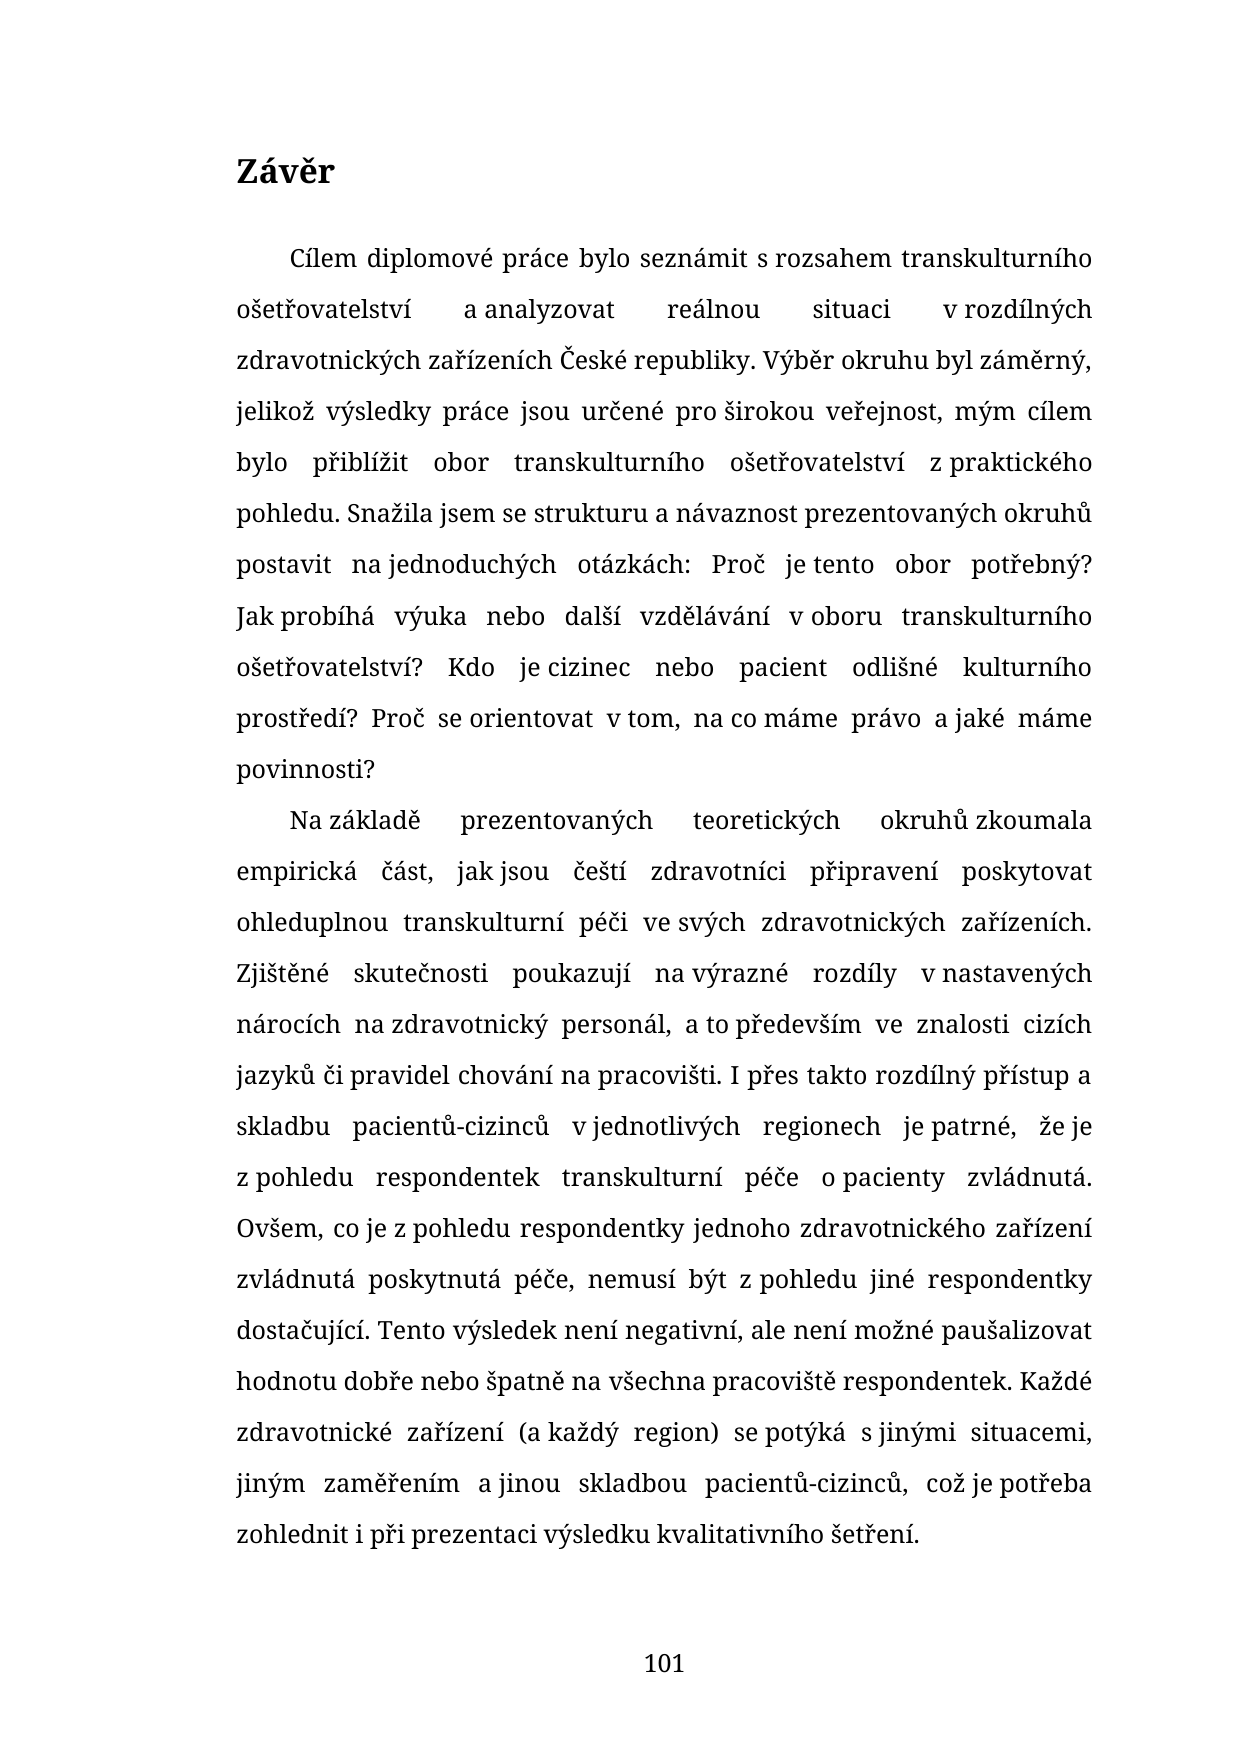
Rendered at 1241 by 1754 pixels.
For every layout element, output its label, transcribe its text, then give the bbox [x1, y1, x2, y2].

text Na základě prezentovaných teoretických okruhů zkoumala empirická část, jak jsou čeští zdravotníci připravení poskytovat ohleduplnou transkulturní péči ve svých zdravotnických zařízeních. Zjištěné skutečnosti poukazují na výrazné rozdíly v nastavených nárocích na zdravotnický personál, a to především ve znalosti cizích jazyků či pravidel chování na pracovišti. I přes takto rozdílný přístup a skladbu pacientů-cizinců v jednotlivých regionech je patrné, že je z pohledu respondentek transkulturní péče o pacienty zvládnutá. Ovšem, co je z pohledu respondentky jednoho zdravotnického zařízení zvládnutá poskytnutá péče, nemusí být z pohledu jiné respondentky dostačující. Tento výsledek není negativní, ale není možné paušalizovat hodnotu dobře nebo špatně na všechna pracoviště respondentek. Každé zdravotnické zařízení (a každý region) se potýká s jinými situacemi, jiným zaměřením a jinou skladbou pacientů-cizinců, což je potřeba zohlednit i při prezentaci výsledku kvalitativního šetření. [236, 802, 1092, 1551]
text Cílem diplomové práce bylo seznámit s rozsahem transkulturního ošetřovatelství a analyzovat reálnou situaci v rozdílných zdravotnických zařízeních České republiky. Výběr okruhu byl záměrný, jelikož výsledky práce jsou určené pro širokou veřejnost, mým cílem bylo přiblížit obor transkulturního ošetřovatelství z praktického pohledu. Snažila jsem se strukturu a návaznost prezentovaných okruhů postavit na jednoduchých otázkách: Proč je tento obor potřebný? Jak probíhá výuka nebo další vzdělávání v oboru transkulturního ošetřovatelství? Kdo je cizinec nebo pacient odlišné kulturního prostředí? Proč se orientovat v tom, na co máme právo a jaké máme povinnosti? [236, 241, 1092, 785]
text Závěr [236, 148, 1092, 193]
